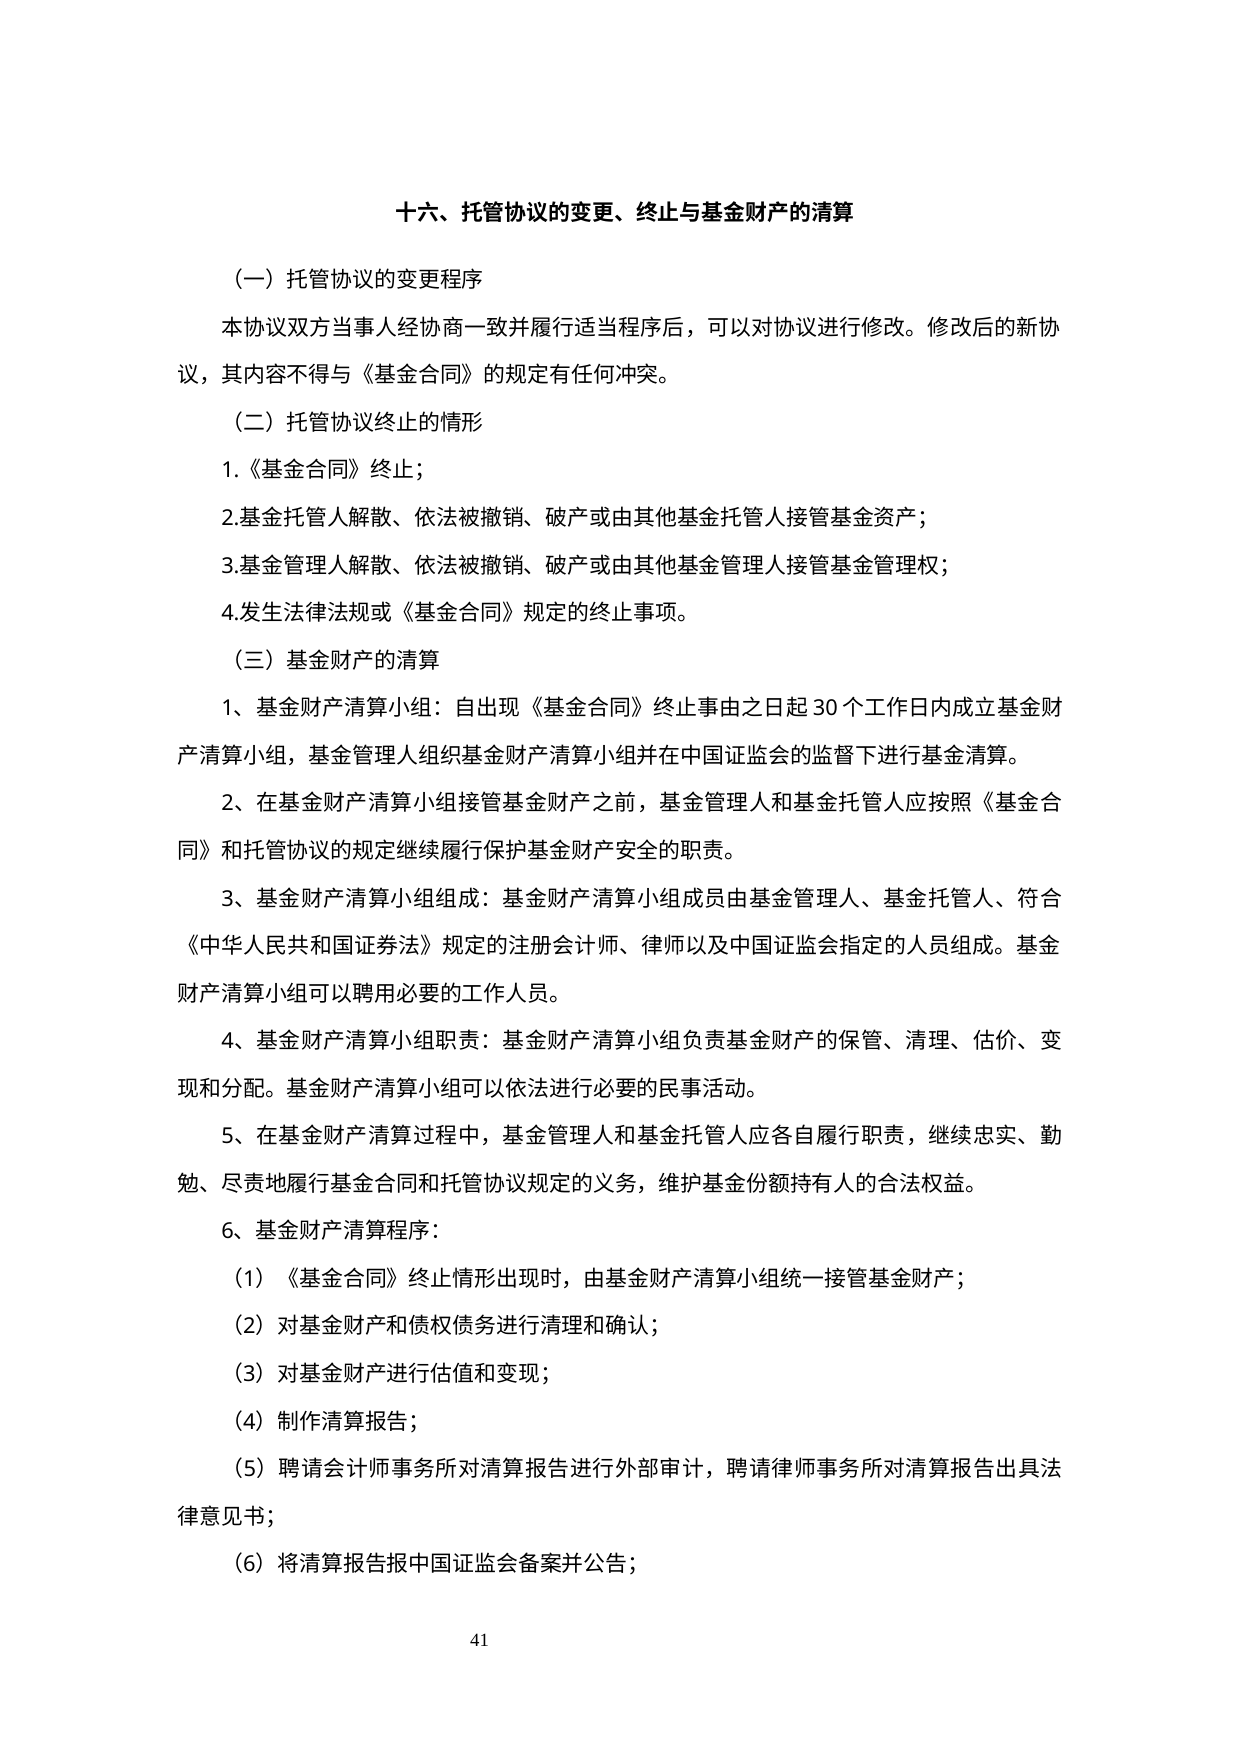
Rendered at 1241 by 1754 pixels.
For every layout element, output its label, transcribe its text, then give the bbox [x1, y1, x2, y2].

text 3、基金财产清算小组组成：基金财产清算小组成员由基金管理人、基金托管人、符合《中华人民共和国证券法》规定的注册会计师、律师以及中国证监会指定的人员组成。基金财产清算小组可以聘用必要的工作人员。 [177, 881, 1063, 1007]
text 1.《基金合同》终止； [177, 452, 1063, 484]
text （1）《基金合同》终止情形出现时，由基金财产清算小组统一接管基金财产； [177, 1261, 1063, 1293]
text （6）将清算报告报中国证监会备案并公告； [177, 1546, 1063, 1578]
text （5）聘请会计师事务所对清算报告进行外部审计，聘请律师事务所对清算报告出具法律意见书； [177, 1451, 1063, 1531]
text 本协议双方当事人经协商一致并履行适当程序后，可以对协议进行修改。修改后的新协议，其内容不得与《基金合同》的规定有任何冲突。 [177, 310, 1063, 389]
text （二）托管协议终止的情形 [177, 405, 1063, 437]
text 2.基金托管人解散、依法被撤销、破产或由其他基金托管人接管基金资产； [177, 500, 1063, 532]
text （4）制作清算报告； [177, 1404, 1063, 1436]
text （2）对基金财产和债权债务进行清理和确认； [177, 1308, 1063, 1340]
text 6、基金财产清算程序： [177, 1213, 1063, 1245]
text 3.基金管理人解散、依法被撤销、破产或由其他基金管理人接管基金管理权； [177, 548, 1063, 579]
text 4、基金财产清算小组职责：基金财产清算小组负责基金财产的保管、清理、估价、变现和分配。基金财产清算小组可以依法进行必要的民事活动。 [177, 1023, 1063, 1102]
text 1、基金财产清算小组：自出现《基金合同》终止事由之日起30个工作日内成立基金财产清算小组，基金管理人组织基金财产清算小组并在中国证监会的监督下进行基金清算。 [177, 690, 1063, 769]
text 2、在基金财产清算小组接管基金财产之前，基金管理人和基金托管人应按照《基金合同》和托管协议的规定继续履行保护基金财产安全的职责。 [177, 785, 1063, 865]
text （一）托管协议的变更程序 [177, 262, 1063, 294]
text （三）基金财产的清算 [177, 643, 1063, 674]
text 4.发生法律法规或《基金合同》规定的终止事项。 [177, 595, 1063, 627]
text 5、在基金财产清算过程中，基金管理人和基金托管人应各自履行职责，继续忠实、勤勉、尽责地履行基金合同和托管协议规定的义务，维护基金份额持有人的合法权益。 [177, 1118, 1063, 1197]
text （3）对基金财产进行估值和变现； [177, 1356, 1063, 1388]
subtitle 十六、托管协议的变更、终止与基金财产的清算 [177, 194, 1063, 227]
